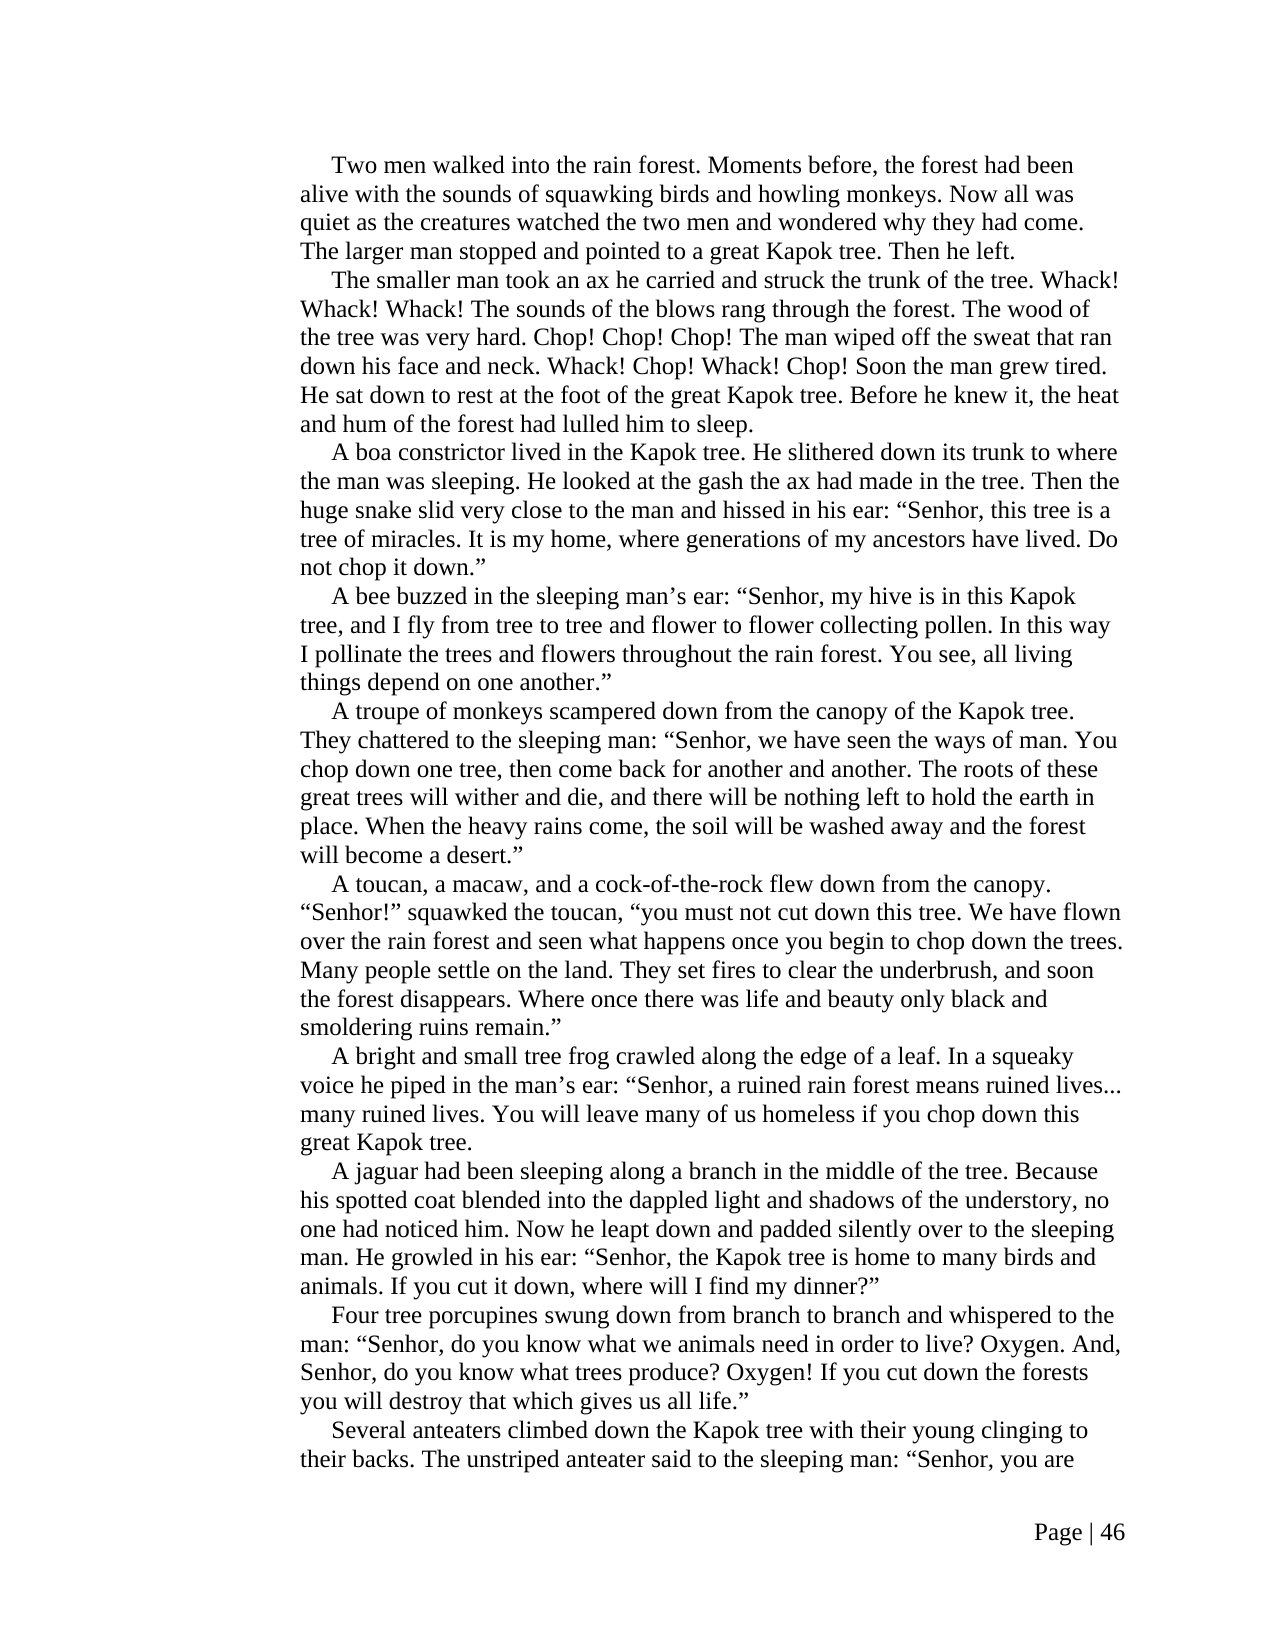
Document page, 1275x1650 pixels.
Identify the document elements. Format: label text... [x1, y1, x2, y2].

text A jaguar had been sleeping along a branch in the middle of the tree. Because his spotted coat blended into the dappled light and shadows of the understory, no one had noticed him. Now he leapt down and padded silently over to the sleeping man. He growled in his ear: “Senhor, the Kapok tree is home to many birds and animals. If you cut it down, where will I find my dinner?” [300, 1156, 1125, 1300]
text A bee buzzed in the sleeping man’s ear: “Senhor, my hive is in this Kapok tree, and I fly from tree to tree and flower to flower collecting pollen. In this way I pollinate the trees and flowers throughout the rain forest. You see, all living things depend on one another.” [300, 581, 1125, 696]
text A toucan, a macaw, and a cock-of-the-rock flew down from the canopy. “Senhor!” squawked the toucan, “you must not cut down this tree. We have flown over the rain forest and seen what happens once you begin to chop down the trees. Many people settle on the land. They set fires to clear the underbrush, and soon the forest disappears. Where once there was life and beauty only black and smoldering ruins remain.” [300, 869, 1125, 1041]
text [300, 1415, 1125, 1472]
text A boa constrictor lived in the Kapok tree. He slithered down its trunk to where the man was sleeping. He looked at the gash the ax had made in the tree. Then the huge snake slid very close to the man and hissed in his ear: “Senhor, this tree is a tree of miracles. It is my home, where generations of my ancestors have lived. Do not chop it down.” [300, 437, 1125, 581]
text A bright and small tree frog crawled along the edge of a leaf. In a squeaky voice he piped in the man’s ear: “Senhor, a ruined rain forest means ruined lives... many ruined lives. You will leave many of us homeless if you chop down this great Kapok tree. [300, 1041, 1125, 1156]
text A troupe of monkeys scampered down from the canopy of the Kapok tree. They chattered to the sleeping man: “Senhor, we have seen the ways of man. You chop down one tree, then come back for another and another. The roots of these great trees will wither and die, and there will be nothing left to hold the earth in place. When the heavy rains come, the soil will be washed away and the forest will become a desert.” [300, 696, 1125, 869]
text Two men walked into the rain forest. Moments before, the forest had been alive with the sounds of squawking birds and howling monkeys. Now all was quiet as the creatures watched the two men and wondered why they had come. The larger man stopped and pointed to a great Kapok tree. Then he left. [300, 150, 1125, 265]
text The smaller man took an ax he carried and struck the trunk of the tree. Whack! Whack! Whack! The sounds of the blows rang through the forest. The wood of the tree was very hard. Chop! Chop! Chop! The man wiped off the sweat that ran down his face and neck. Whack! Chop! Whack! Chop! Soon the man grew tired. He sat down to rest at the foot of the great Kapok tree. Before he knew it, the heat and hum of the forest had lulled him to sleep. [300, 265, 1125, 437]
text Four tree porcupines swung down from branch to branch and whispered to the man: “Senhor, do you know what we animals need in order to live? Oxygen. And, Senhor, do you know what trees produce? Oxygen! If you cut down the forests you will destroy that which gives us all life.” [300, 1300, 1125, 1415]
